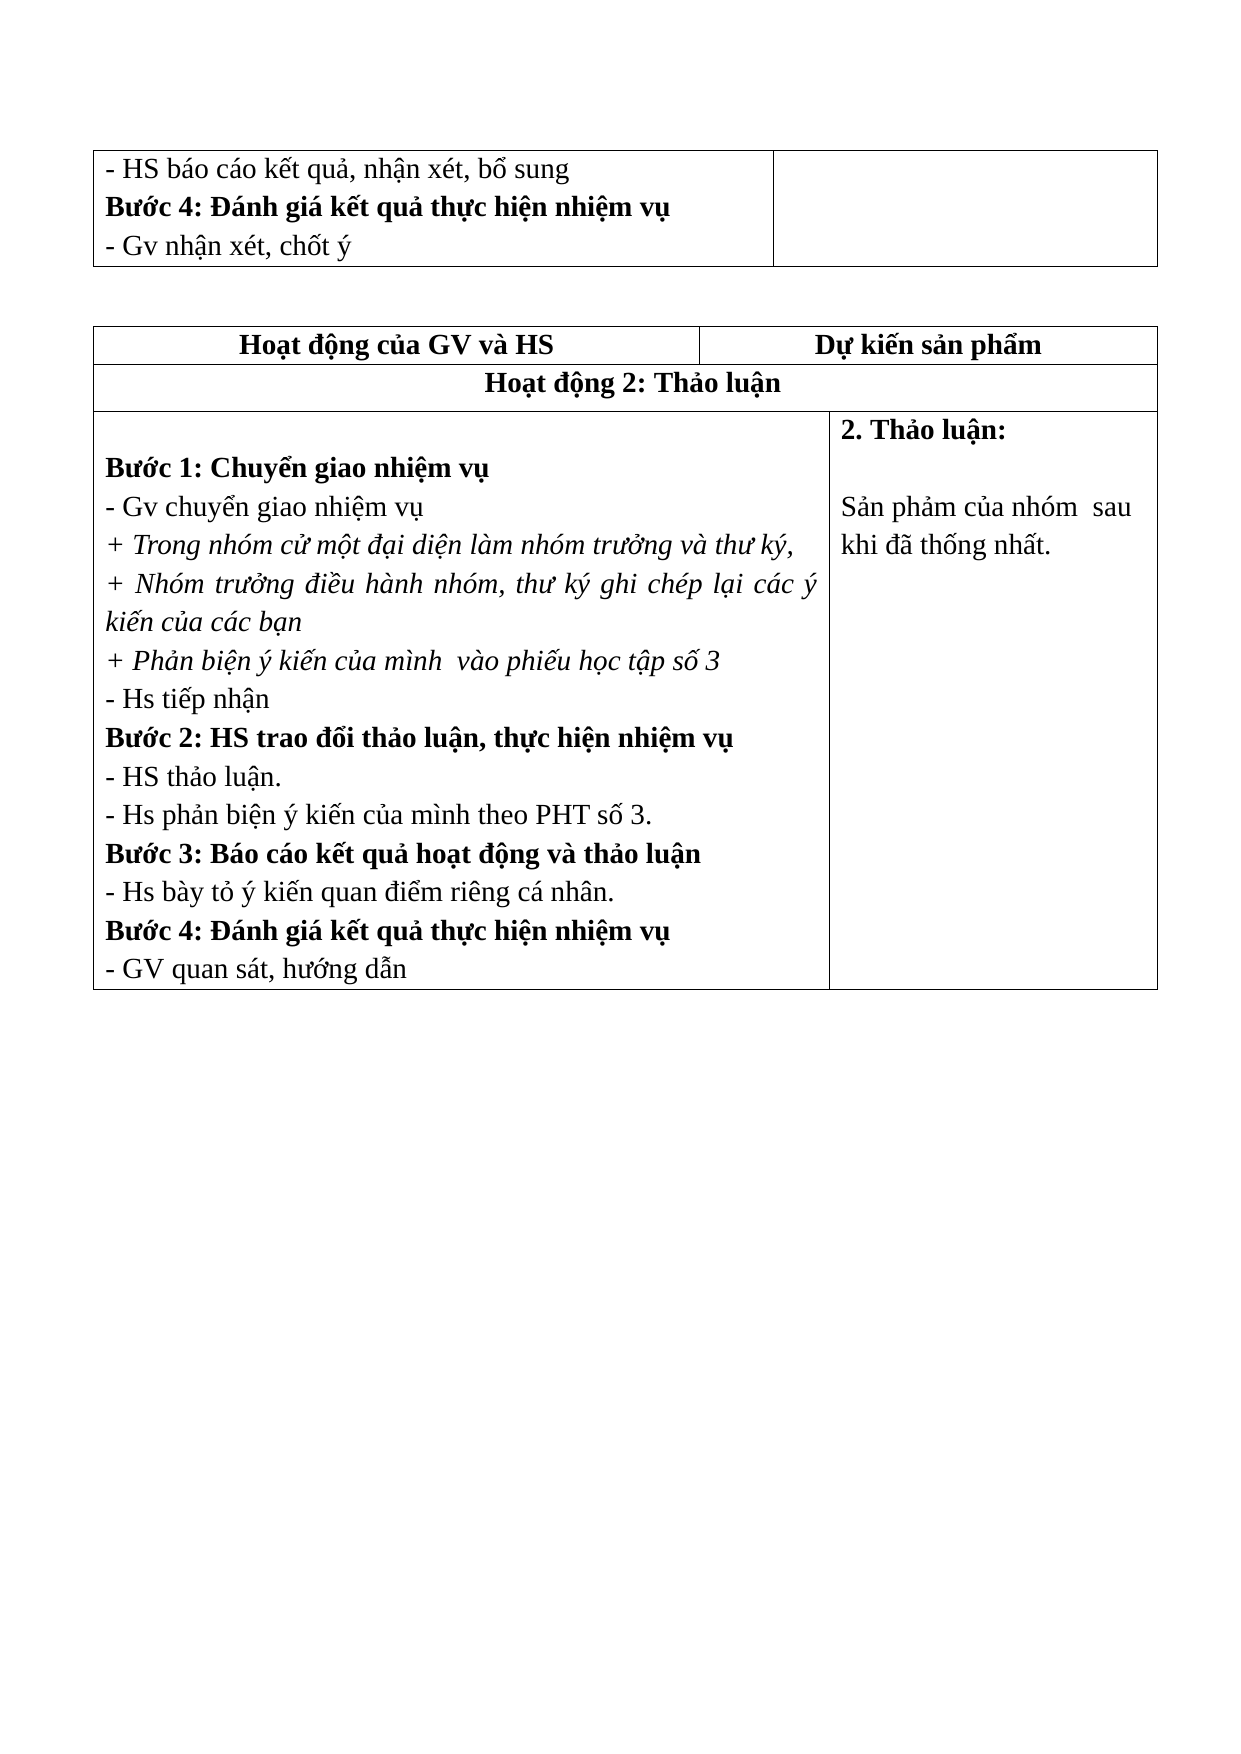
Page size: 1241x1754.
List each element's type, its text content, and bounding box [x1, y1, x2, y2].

table_cell Hoạt động 2: Thảo luận [94, 365, 1157, 411]
table_cell 2. Thảo luận: Sản phảm của nhóm sau khi đã thống nhất. [830, 412, 1157, 989]
table_header Dự kiến sản phẩm [700, 327, 1157, 364]
table_header Hoạt động của GV và HS [94, 327, 699, 364]
table_cell Bước 1: Chuyển giao nhiệm vụ - Gv chuyển giao nhiệm vụ + Trong nhóm cử một đại diện làm nhóm trưởng và thư ký, + Nhóm trưởng điều hành nhóm, thư ký ghi chép lại các ý kiến của các bạn + Phản biện ý kiến của mình vào phiếu học tập số 3 - Hs tiếp nhận Bước 2: HS trao đổi thảo luận, thực hiện nhiệm vụ - HS thảo luận. - Hs phản biện ý kiến của mình theo PHT số 3. Bước 3: Báo cáo kết quả hoạt động và thảo luận - Hs bày tỏ ý kiến quan điểm riêng cá nhân. Bước 4: Đánh giá kết quả thực hiện nhiệm vụ - GV quan sát, hướng dẫn [94, 412, 829, 989]
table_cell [94, 151, 773, 266]
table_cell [774, 151, 1157, 266]
